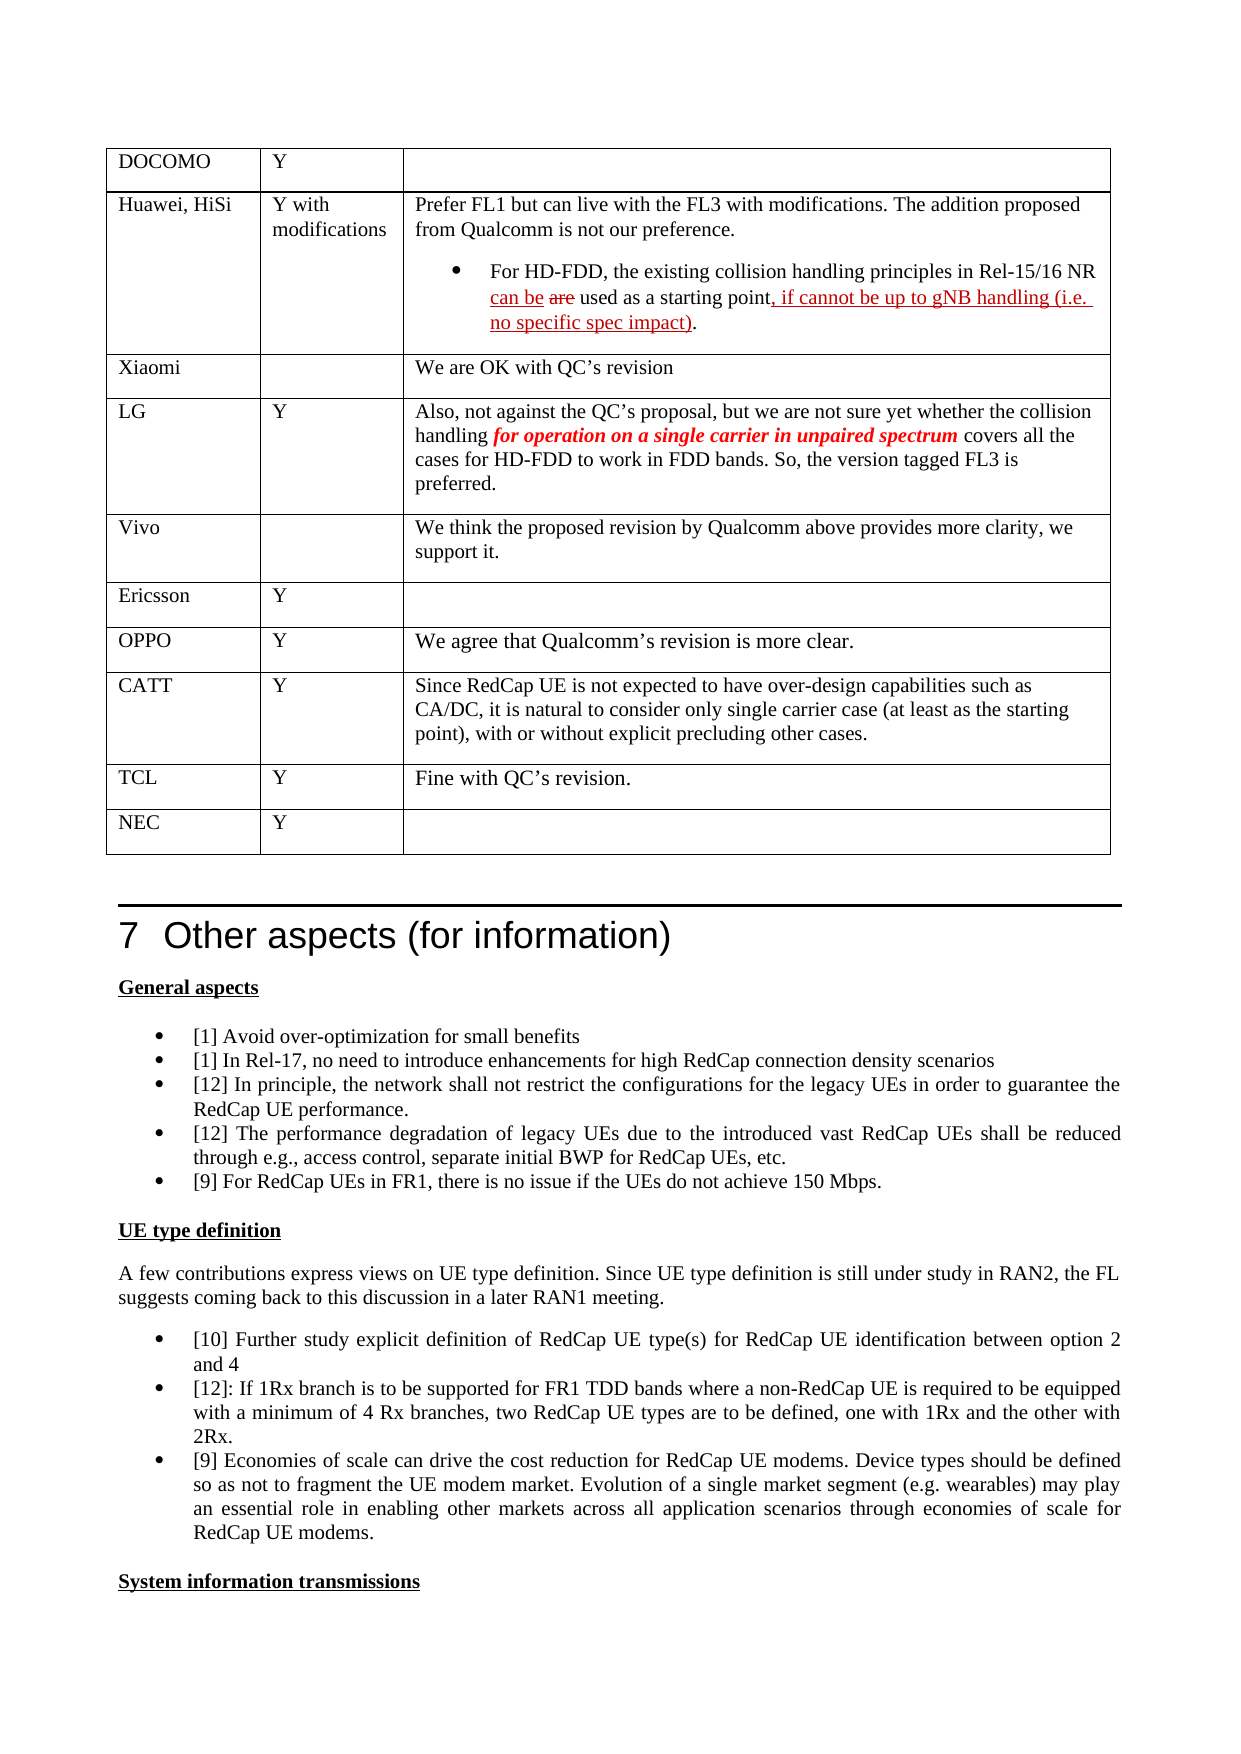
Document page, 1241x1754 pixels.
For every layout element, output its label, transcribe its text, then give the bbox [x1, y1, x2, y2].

table_cell Ericsson [107, 583, 260, 627]
table_cell OPPO [107, 628, 260, 672]
subtitle Other aspects (for information) [118, 907, 1122, 956]
table_cell Y [261, 628, 403, 672]
table_cell Huawei, HiSi [107, 193, 260, 354]
table_cell CATT [107, 673, 260, 764]
table_cell Xiaomi [107, 355, 260, 398]
list [9] For RedCap UEs in FR1, there is no issue if the UEs do not achieve 150 Mbps. [156, 1169, 1122, 1193]
table_cell [404, 810, 1110, 854]
table_cell Since RedCap UE is not expected to have over-design capabilities such as CA/DC, it is natural to consider only single carrier case (at least as the starting point), with or without explicit precluding other cases. [404, 673, 1110, 764]
table_cell Also, not against the QC’s proposal, but we are not sure yet whether the collision handling for operation on a single carrier in unpaired spectrum covers all the cases for HD-FDD to work in FDD bands. So, the version tagged FL3 is preferred. [404, 399, 1110, 514]
list [9] Economies of scale can drive the cost reduction for RedCap UE modems. Device types should be defined so as not to fragment the UE modem market. Evolution of a single market segment (e.g. wearables) may play an essential role in enabling other markets across all application scenarios through economies of scale for RedCap UE modems. [156, 1448, 1122, 1544]
table_cell Y [261, 810, 403, 854]
list [12]: If 1Rx branch is to be supported for FR1 TDD bands where a non-RedCap UE is required to be equipped with a minimum of 4 Rx branches, two RedCap UE types are to be defined, one with 1Rx and the other with 2Rx. [156, 1376, 1122, 1448]
table_cell Y [261, 583, 403, 627]
table_cell [261, 515, 403, 582]
table_cell NEC [107, 810, 260, 854]
text A few contributions express views on UE type definition. Since UE type definition is still under study in RAN2, the FL suggests coming back to this discussion in a later RAN1 meeting. [118, 1261, 1122, 1309]
list [12] The performance degradation of legacy UEs due to the introduced vast RedCap UEs shall be reduced through e.g., access control, separate initial BWP for RedCap UEs, etc. [156, 1121, 1122, 1169]
text UE type definition [118, 1218, 1122, 1242]
table_cell [261, 355, 403, 398]
table_cell Y [261, 399, 403, 514]
table_cell We think the proposed revision by Qualcomm above provides more clarity, we support it. [404, 515, 1110, 582]
table_cell We are OK with QC’s revision [404, 355, 1110, 398]
table_cell TCL [107, 765, 260, 809]
table_cell DOCOMO [107, 149, 260, 191]
table_cell Y [261, 673, 403, 764]
table_cell We agree that Qualcomm’s revision is more clear. [404, 628, 1110, 672]
table_cell Fine with QC’s revision. [404, 765, 1110, 809]
list [1] In Rel-17, no need to introduce enhancements for high RedCap connection density scenarios [156, 1048, 1122, 1072]
table_cell Prefer FL1 but can live with the FL3 with modifications. The addition proposed from Qualcomm is not our preference. For HD-FDD, the existing collision handling principles in Rel-15/16 NR can be are used as a starting point, if cannot be up to gNB handling (i.e. no specific spec impact). [404, 193, 1110, 354]
table_cell [404, 583, 1110, 627]
table_cell LG [107, 399, 260, 514]
table_cell Y with modifications [261, 193, 403, 354]
table_cell Y [261, 765, 403, 809]
text General aspects [118, 975, 1122, 999]
table_cell Y [261, 149, 403, 191]
list [1] Avoid over-optimization for small benefits [156, 1024, 1122, 1048]
table_cell [404, 149, 1110, 191]
text System information transmissions [118, 1569, 1122, 1593]
list [10] Further study explicit definition of RedCap UE type(s) for RedCap UE identification between option 2 and 4 [156, 1327, 1122, 1376]
list [12] In principle, the network shall not restrict the configurations for the legacy UEs in order to guarantee the RedCap UE performance. [156, 1072, 1122, 1121]
table_cell Vivo [107, 515, 260, 582]
